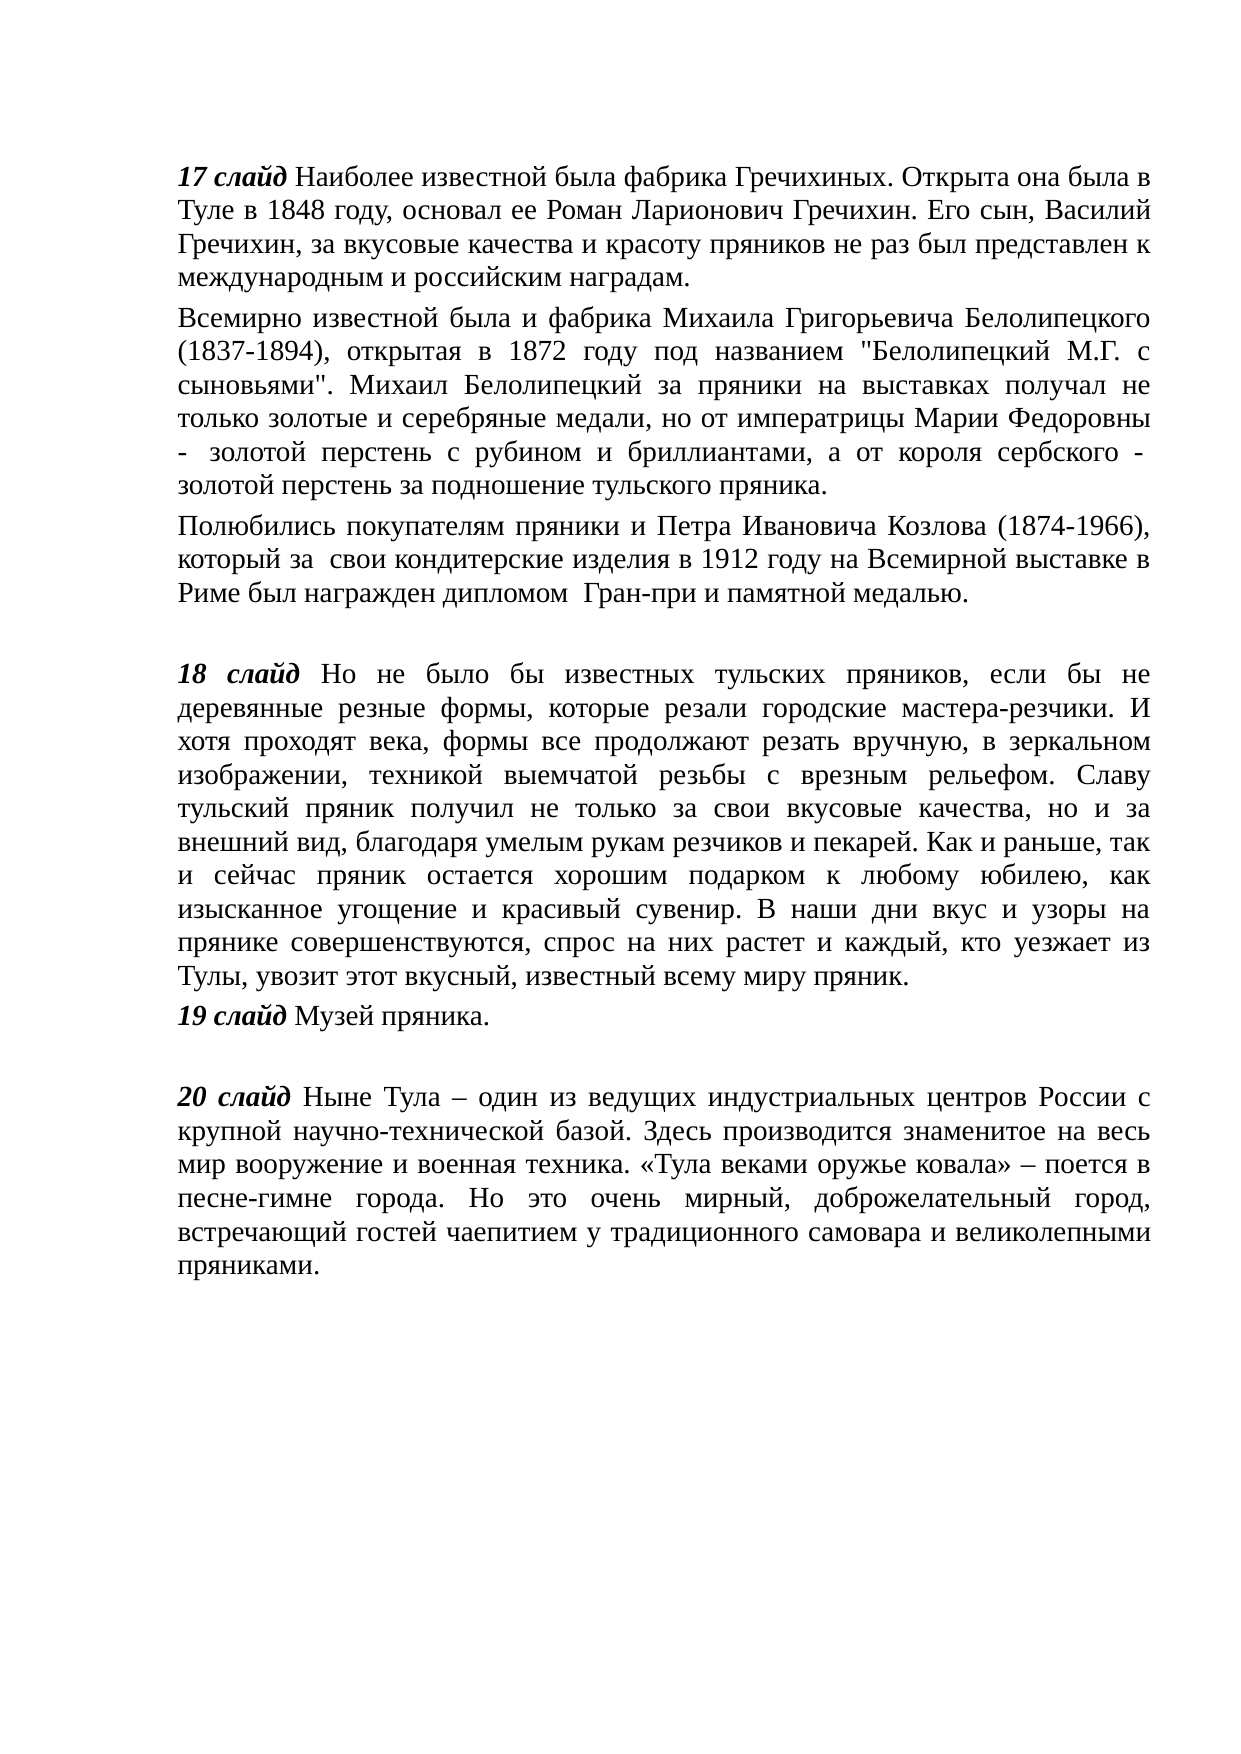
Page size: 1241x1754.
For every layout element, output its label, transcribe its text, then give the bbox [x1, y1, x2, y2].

text Полюбились покупателям пряники и Петра Ивановича Козлова (1874-1966), который за свои кондитерские изделия в 1912 году на Всемирной выставке в Риме был награжден дипломом Гран-при и памятной медалью. [177, 508, 1152, 609]
text Всемирно известной была и фабрика Михаила Григорьевича Белолипецкого (1837-1894), открытая в 1872 году под названием "Белолипецкий М.Г. с сыновьями". Михаил Белолипецкий за пряники на выставках получал не только золотые и серебряные медали, но от императрицы Марии Федоровны - золотой перстень с рубином и бриллиантами, а от короля сербского - золотой перстень за подношение тульского пряника. [177, 300, 1152, 501]
text 19 слайд Музей пряника. [177, 998, 1152, 1032]
text 20 слайд Ныне Тула – один из ведущих индустриальных центров России с крупной научно-технической базой. Здесь производится знаменитое на весь мир вооружение и военная техника. «Тула веками оружье ковала» – поется в песне-гимне города. Но это очень мирный, доброжелательный город, встречающий гостей чаепитием у традиционного самовара и великолепными пряниками. [177, 1079, 1152, 1281]
text 17 слайд Наиболее известной была фабрика Гречихиных. Открыта она была в Туле в 1848 году, основал ее Роман Ларионович Гречихин. Его сын, Василий Гречихин, за вкусовые качества и красоту пряников не раз был представлен к международным и российским наградам. [177, 159, 1152, 293]
text 18 слайд Но не было бы известных тульских пряников, если бы не деревянные резные формы, которые резали городские мастера-резчики. И хотя проходят века, формы все продолжают резать вручную, в зеркальном изображении, техникой выемчатой резьбы с врезным рельефом. Славу тульский пряник получил не только за свои вкусовые качества, но и за внешний вид, благодаря умелым рукам резчиков и пекарей. Как и раньше, так и сейчас пряник остается хорошим подарком к любому юбилею, как изысканное угощение и красивый сувенир. В наши дни вкус и узоры на прянике совершенствуются, спрос на них растет и каждый, кто уезжает из Тулы, увозит этот вкусный, известный всему миру пряник. [177, 656, 1152, 992]
